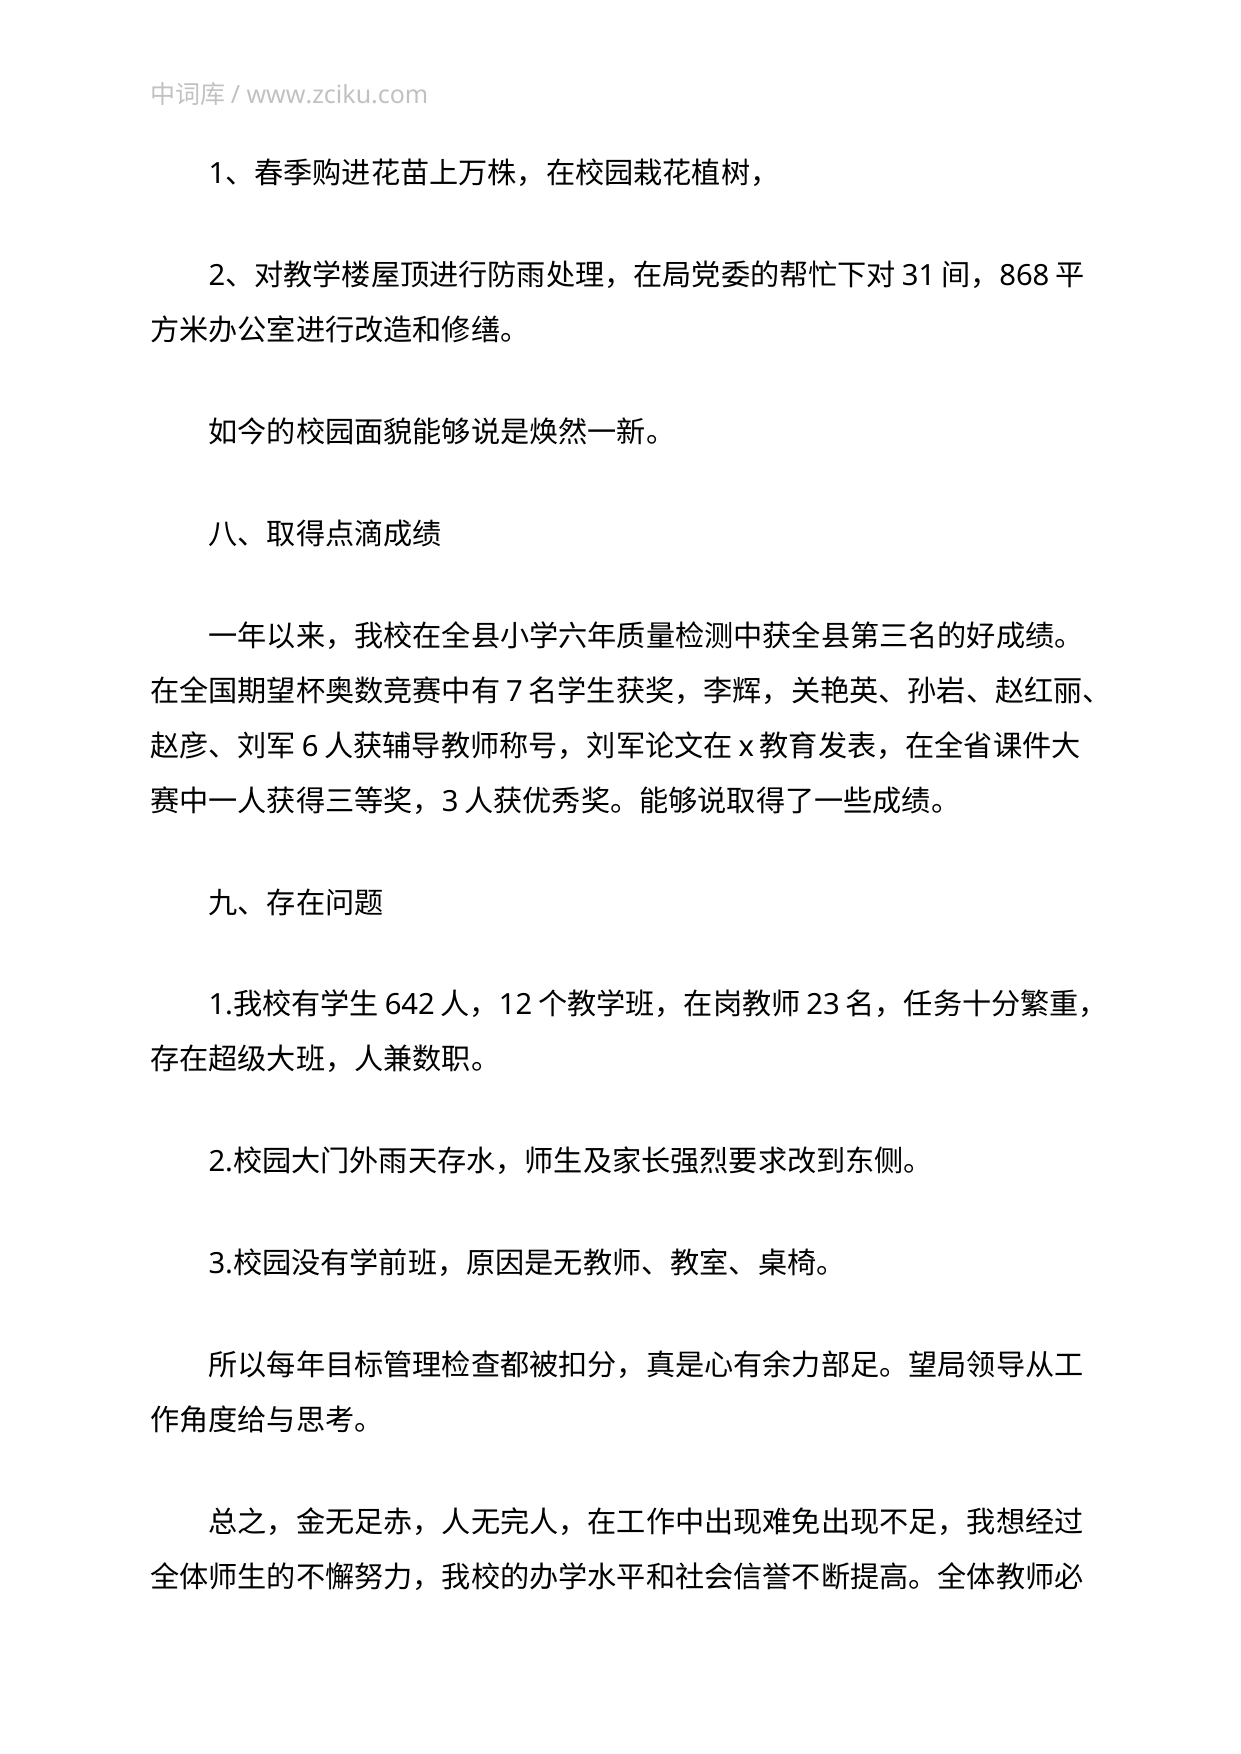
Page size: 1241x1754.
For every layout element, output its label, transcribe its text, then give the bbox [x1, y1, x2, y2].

text 八、取得点滴成绩 [150, 511, 1090, 553]
text 一年以来，我校在全县小学六年质量检测中获全县第三名的好成绩。在全国期望杯奥数竞赛中有7名学生获奖，李辉，关艳英、孙岩、赵红丽、赵彦、刘军6人获辅导教师称号，刘军论文在x教育发表，在全省课件大赛中一人获得三等奖，3人获优秀奖。能够说取得了一些成绩。 [150, 612, 1090, 819]
text 所以每年目标管理检查都被扣分，真是心有余力部足。望局领导从工作角度给与思考。 [150, 1342, 1090, 1439]
text 1.我校有学生642人，12个教学班，在岗教师23名，任务十分繁重，存在超级大班，人兼数职。 [150, 981, 1090, 1078]
text 2、对教学楼屋顶进行防雨处理，在局党委的帮忙下对31间，868平方米办公室进行改造和修缮。 [150, 252, 1090, 349]
text 1、春季购进花苗上万株，在校园栽花植树， [150, 150, 1090, 192]
text 九、存在问题 [150, 879, 1090, 921]
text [150, 1498, 1090, 1596]
text 2.校园大门外雨天存水，师生及家长强烈要求改到东侧。 [150, 1138, 1090, 1180]
text 如今的校园面貌能够说是焕然一新。 [150, 409, 1090, 451]
text 3.校园没有学前班，原因是无教师、教室、桌椅。 [150, 1240, 1090, 1282]
